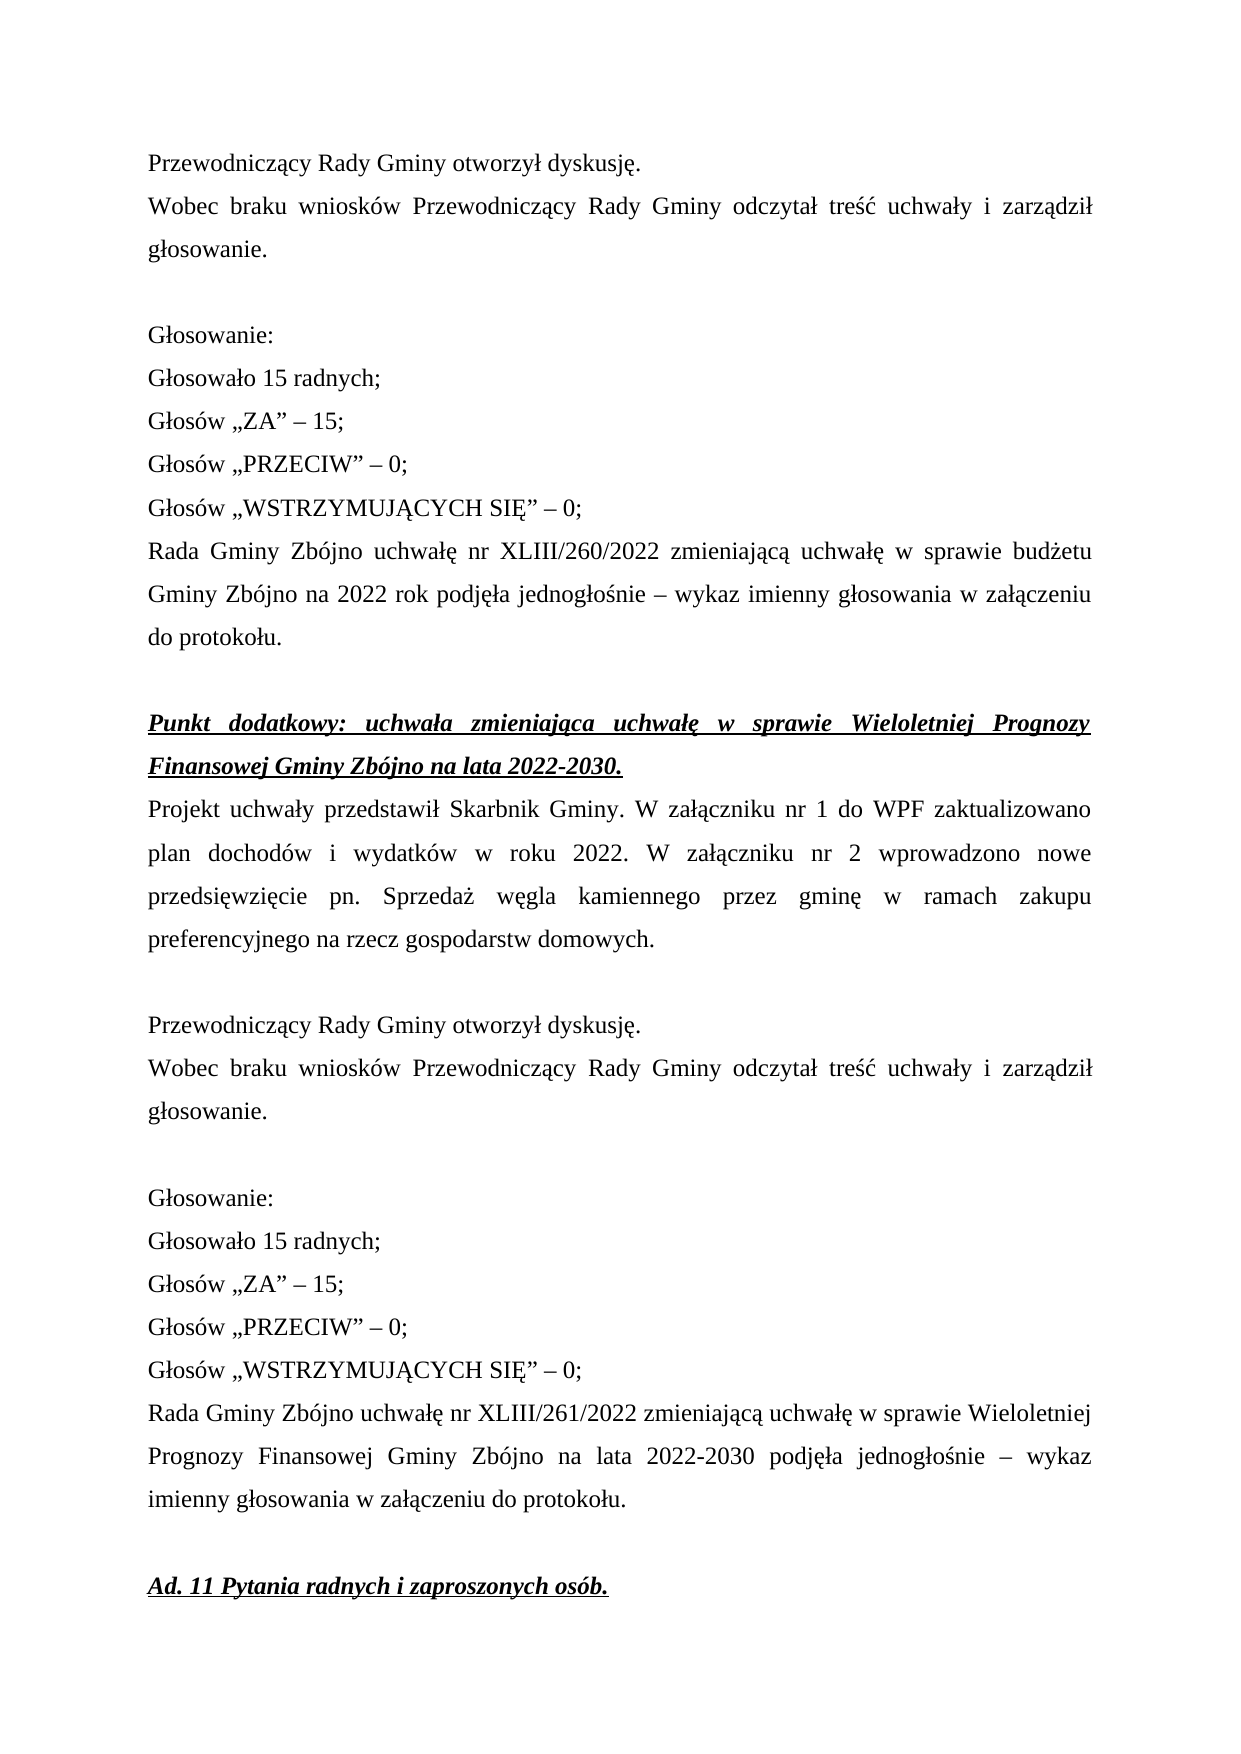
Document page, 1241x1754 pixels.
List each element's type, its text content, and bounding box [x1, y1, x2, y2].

text Punkt dodatkowy: uchwała zmieniająca uchwałę w sprawie Wieloletniej Prognozy Finansowej Gminy Zbójno na lata 2022-2030. [148, 708, 1093, 780]
text Projekt uchwały przedstawił Skarbnik Gminy. W załączniku nr 1 do WPF zaktualizowano plan dochodów i wydatków w roku 2022. W załączniku nr 2 wprowadzono nowe przedsięwzięcie pn. Sprzedaż węgla kamiennego przez gminę w ramach zakupu preferencyjnego na rzecz gospodarstw domowych. [148, 794, 1093, 953]
text Głosów „ZA” – 15; [148, 406, 1093, 435]
text Głosów „PRZECIW” – 0; [148, 449, 1093, 478]
text Głosowało 15 radnych; [148, 1226, 1093, 1254]
text Rada Gminy Zbójno uchwałę nr XLIII/261/2022 zmieniającą uchwałę w sprawie Wieloletniej Prognozy Finansowej Gminy Zbójno na lata 2022-2030 podjęła jednogłośnie – wykaz imienny głosowania w załączeniu do protokołu. [148, 1398, 1093, 1513]
text Ad. 11 Pytania radnych i zaproszonych osób. [148, 1571, 1093, 1599]
text Przewodniczący Rady Gminy otworzył dyskusję. [148, 1010, 1093, 1039]
text Głosów „PRZECIW” – 0; [148, 1312, 1093, 1341]
text Rada Gminy Zbójno uchwałę nr XLIII/260/2022 zmieniającą uchwałę w sprawie budżetu Gminy Zbójno na 2022 rok podjęła jednogłośnie – wykaz imienny głosowania w załączeniu do protokołu. [148, 536, 1093, 651]
text Głosowanie: [148, 1183, 1093, 1211]
text Przewodniczący Rady Gminy otworzył dyskusję. [148, 148, 1093, 176]
text Głosów „ZA” – 15; [148, 1269, 1093, 1298]
text Głosów „WSTRZYMUJĄCYCH SIĘ” – 0; [148, 1355, 1093, 1384]
text Głosów „WSTRZYMUJĄCYCH SIĘ” – 0; [148, 493, 1093, 521]
text Wobec braku wniosków Przewodniczący Rady Gminy odczytał treść uchwały i zarządził głosowanie. [148, 1053, 1093, 1125]
text Wobec braku wniosków Przewodniczący Rady Gminy odczytał treść uchwały i zarządził głosowanie. [148, 191, 1093, 263]
text Głosowanie: [148, 320, 1093, 349]
text Głosowało 15 radnych; [148, 363, 1093, 392]
